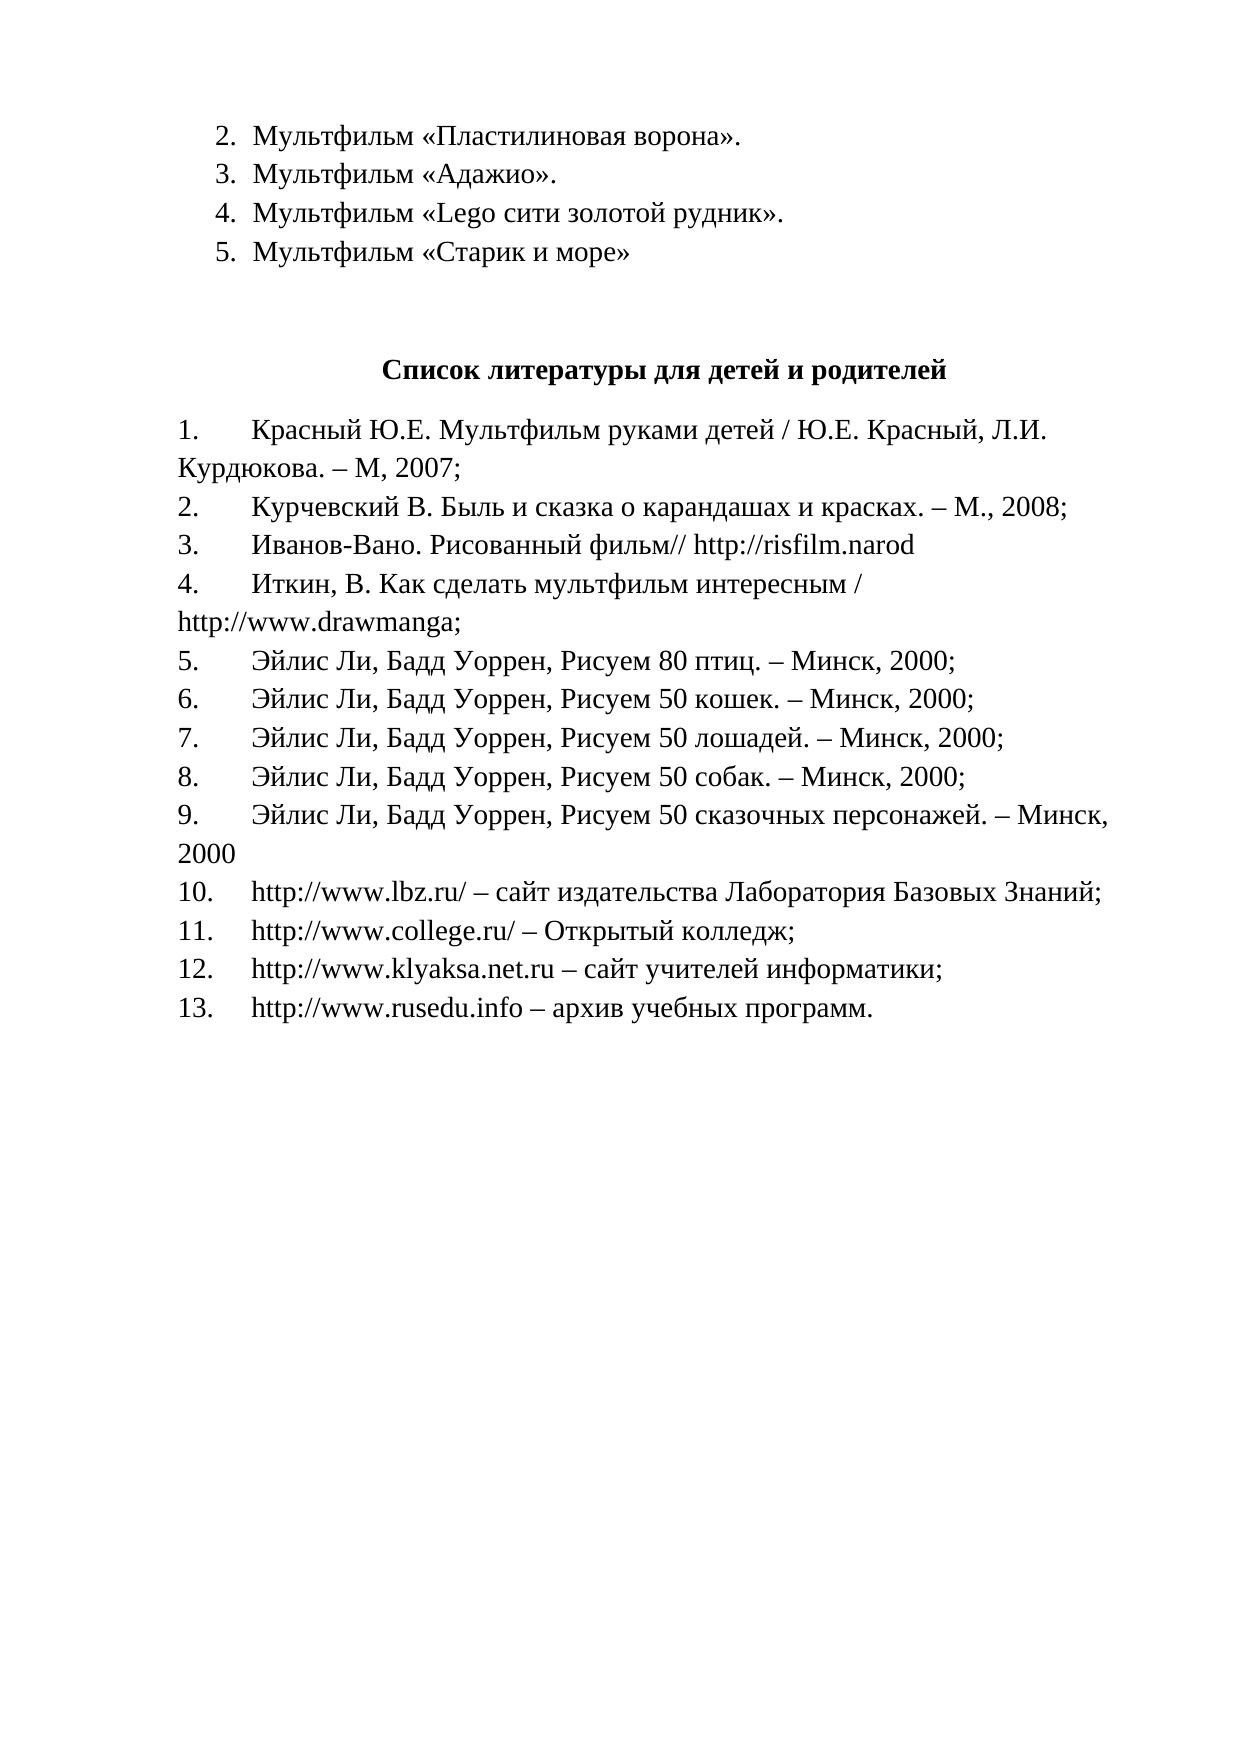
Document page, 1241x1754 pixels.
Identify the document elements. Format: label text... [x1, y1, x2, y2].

text 13. http://www.rusedu.info – архив учебных программ. [177, 990, 1152, 1023]
text 4. Иткин, В. Как сделать мультфильм интересным / http://www.drawmanga; [177, 566, 1152, 638]
text 5. Эйлис Ли, Бадд Уоррен, Рисуем 80 птиц. – Минск, 2000; [177, 643, 1152, 677]
list Мультфильм «Адажио». [215, 157, 1152, 190]
text 8. Эйлис Ли, Бадд Уоррен, Рисуем 50 собак. – Минск, 2000; [177, 759, 1152, 792]
text 6. Эйлис Ли, Бадд Уоррен, Рисуем 50 кошек. – Минск, 2000; [177, 682, 1152, 715]
text 10. http://www.lbz.ru/ – сайт издательства Лаборатория Базовых Знаний; [177, 874, 1152, 908]
list Мультфильм «Пластилиновая ворона». [215, 118, 1152, 152]
list Мультфильм «Старик и море» [215, 234, 1152, 267]
text 3. Иванов-Вано. Рисованный фильм// http://risfilm.narod [177, 527, 1152, 561]
text 2. Курчевский В. Быль и сказка о карандашах и красках. – М., 2008; [177, 489, 1152, 522]
text Список литературы для детей и родителей [177, 352, 1152, 386]
text 9. Эйлис Ли, Бадд Уоррен, Рисуем 50 сказочных персонажей. – Минск, 2000 [177, 797, 1152, 869]
list Мультфильм «Lego сити золотой рудник». [215, 195, 1152, 229]
text 11. http://www.college.ru/ – Открытый колледж; [177, 913, 1152, 946]
text 7. Эйлис Ли, Бадд Уоррен, Рисуем 50 лошадей. – Минск, 2000; [177, 720, 1152, 754]
text 1. Красный Ю.Е. Мультфильм руками детей / Ю.Е. Красный, Л.И. Курдюкова. – М, 2007; [177, 412, 1152, 484]
text 12. http://www.klyaksa.net.ru – сайт учителей информатики; [177, 951, 1152, 985]
